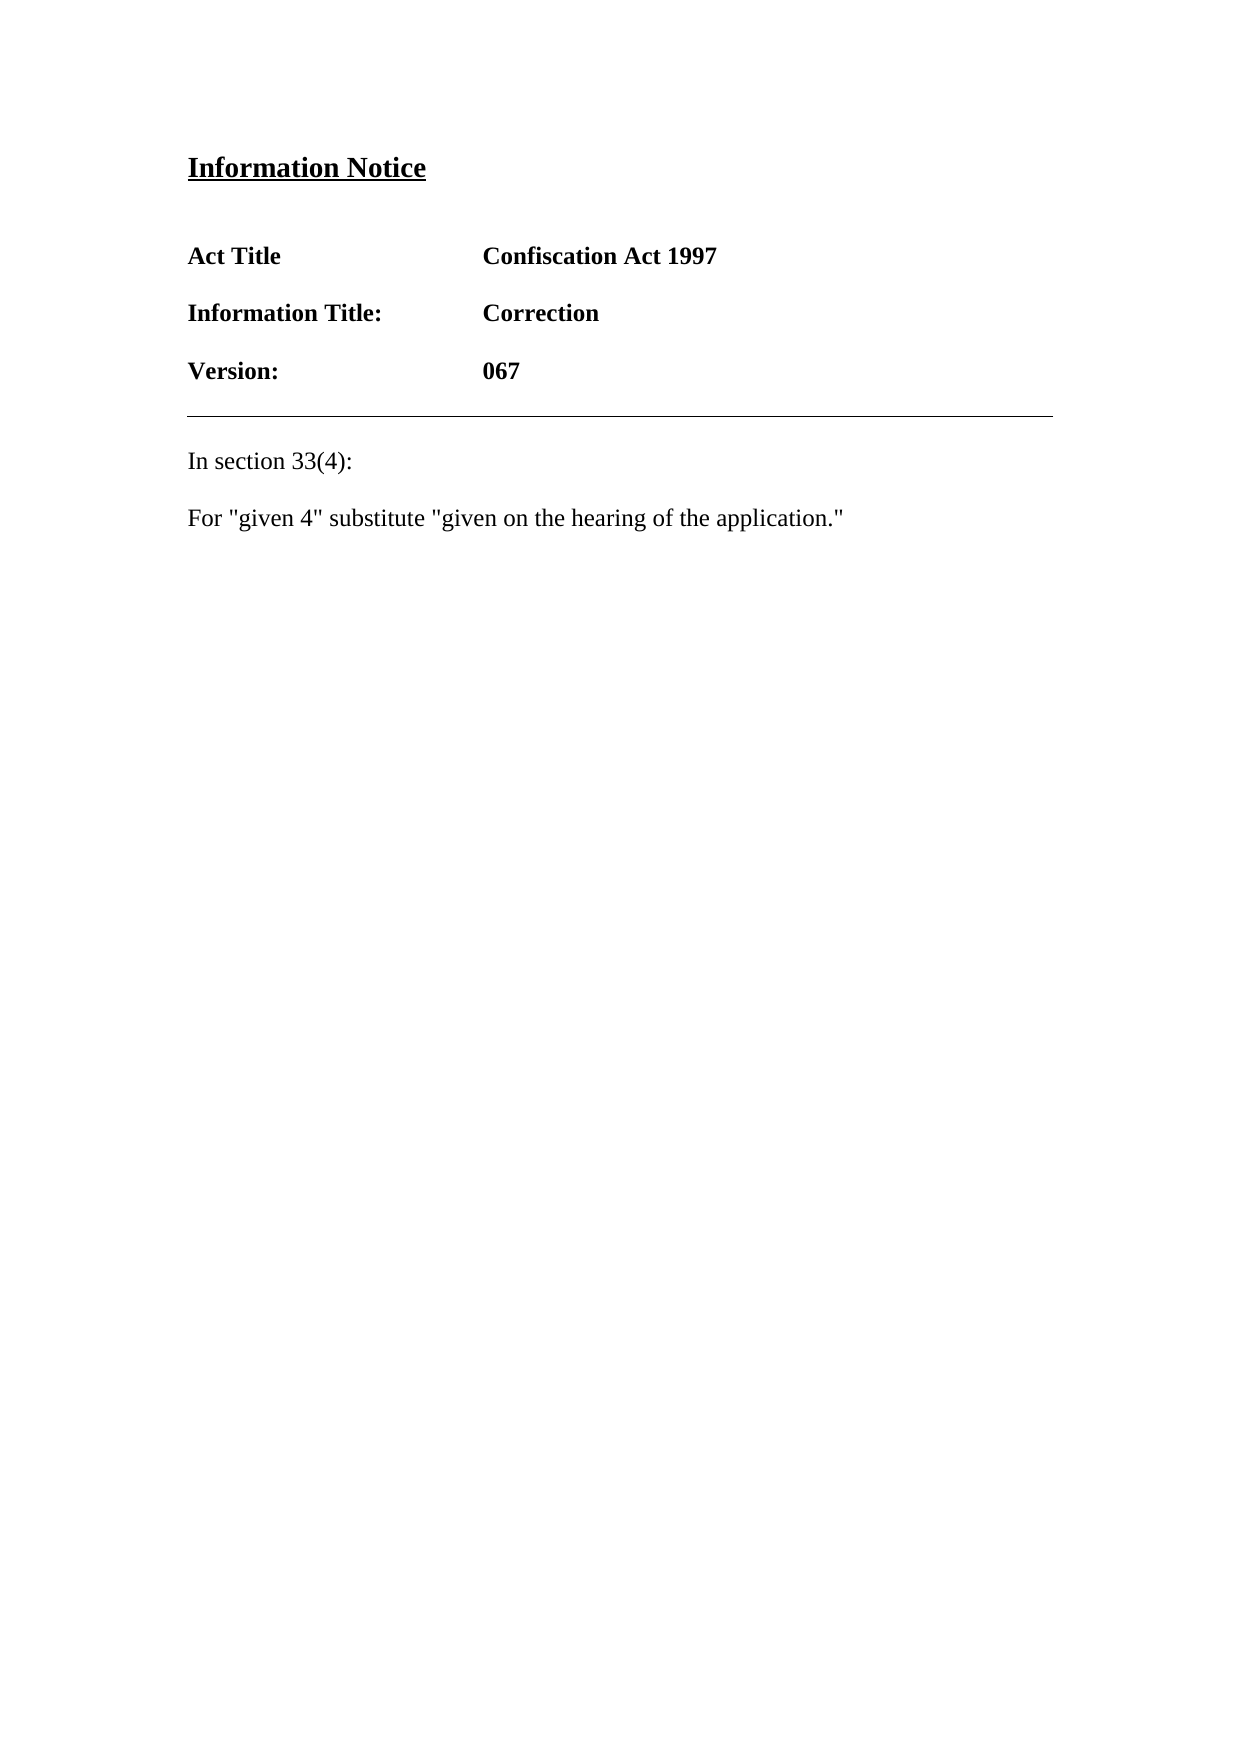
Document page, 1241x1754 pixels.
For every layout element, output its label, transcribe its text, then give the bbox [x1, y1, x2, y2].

text Act Title Confiscation Act 1997 [187, 241, 1053, 270]
text Information Title: Correction [187, 298, 1053, 327]
text In section 33(4): [187, 446, 1053, 475]
text Information Notice [187, 150, 1053, 183]
text For "given 4" substitute "given on the hearing of the application." [187, 503, 1053, 532]
text Version: 067 [187, 356, 1053, 385]
